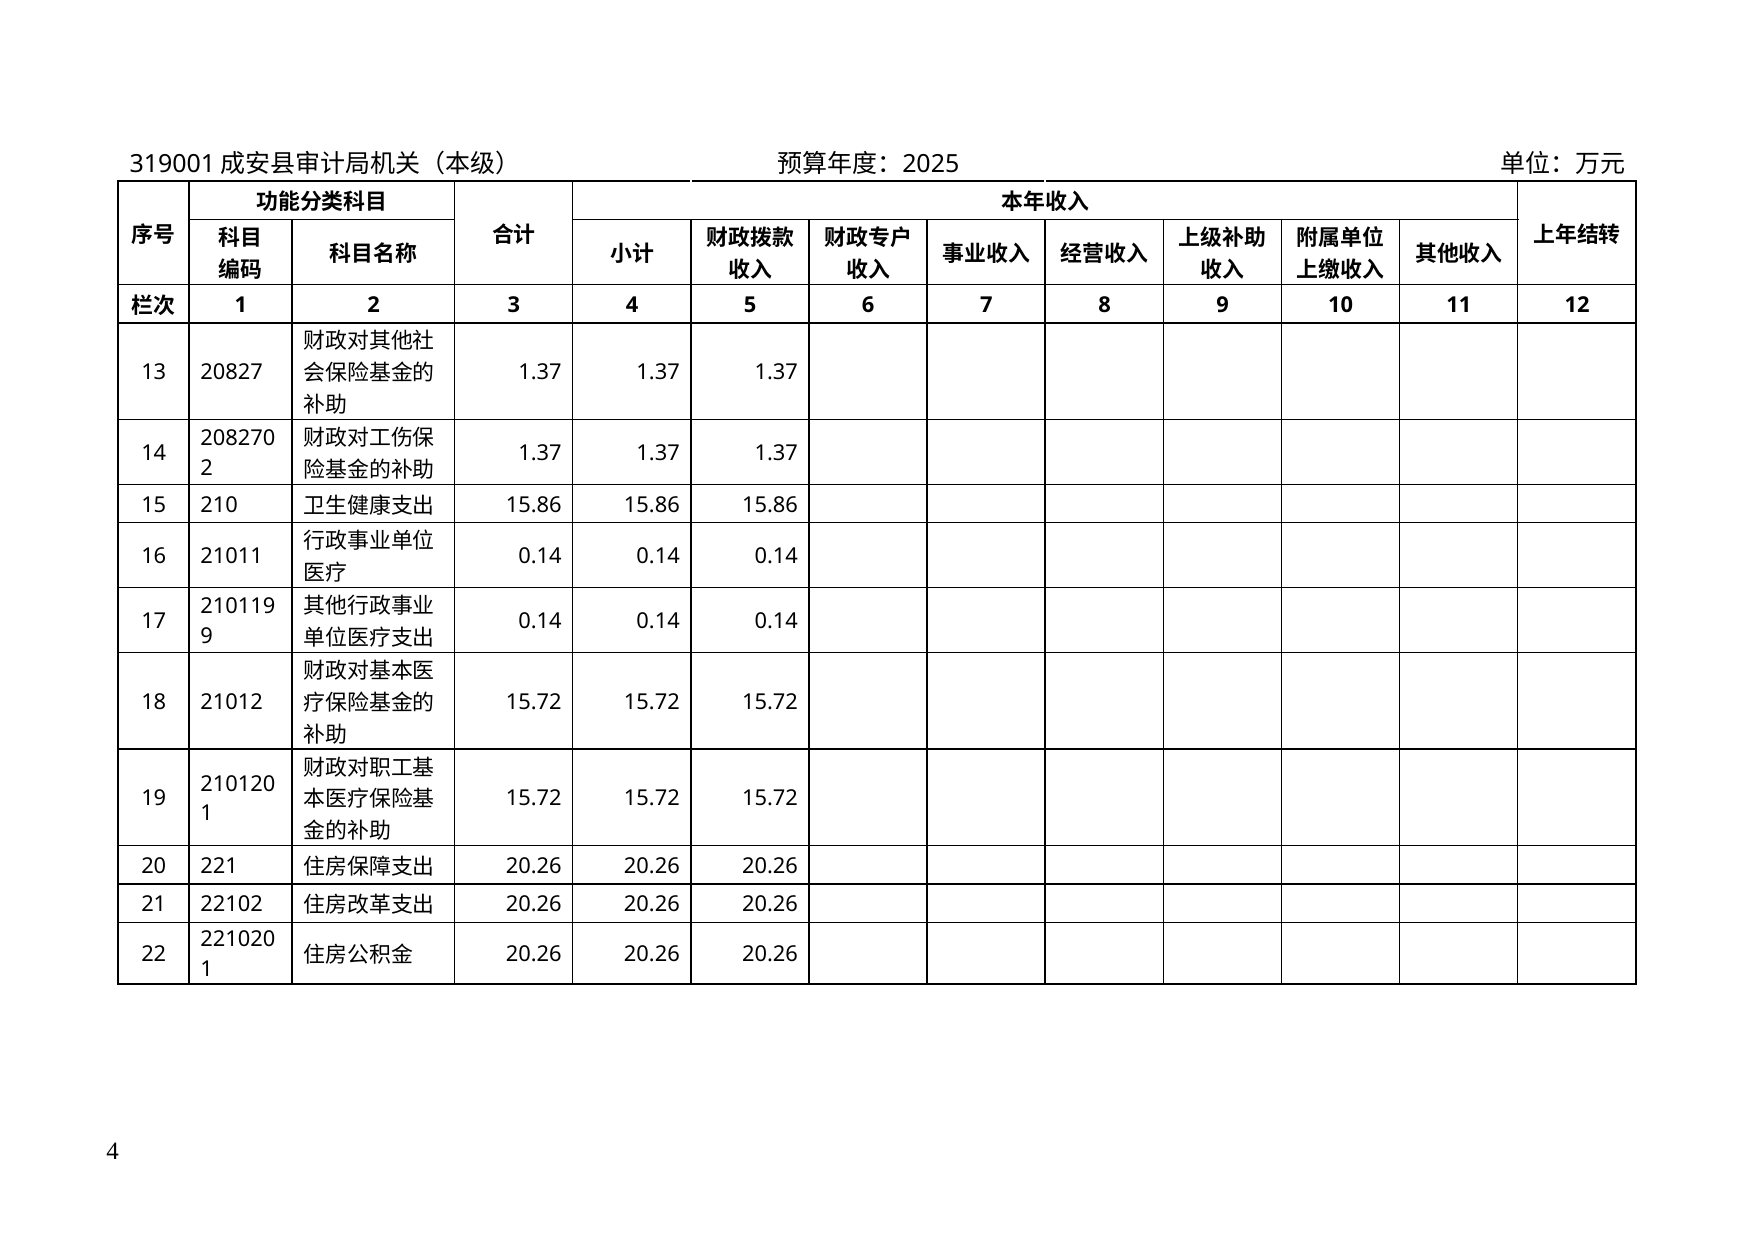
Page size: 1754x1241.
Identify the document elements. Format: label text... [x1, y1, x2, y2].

table_cell 18 [119, 653, 188, 748]
table_cell [1400, 653, 1517, 748]
table_cell [928, 750, 1044, 845]
table_cell 财政专户 收入 [810, 220, 926, 283]
table_cell [1046, 523, 1163, 587]
table_cell 行政事业单位医疗 [293, 523, 454, 587]
table_cell 17 [119, 588, 188, 652]
table_cell 0.14 [455, 523, 572, 587]
table_header 319001成安县审计局机关（本级） [119, 143, 690, 180]
table_cell [1046, 750, 1163, 845]
table_cell 20.26 [692, 885, 808, 922]
table_cell [1518, 523, 1635, 587]
table_cell [1518, 485, 1635, 522]
table_cell [1518, 420, 1635, 483]
table_cell [1400, 485, 1517, 522]
table_cell 21011 [190, 523, 291, 587]
table_cell 13 [119, 324, 188, 418]
table_cell [1518, 846, 1635, 883]
table_cell 功能分类科目 [190, 182, 454, 219]
table_cell 财政对基本医疗保险基金的补助 [293, 653, 454, 748]
table_cell 6 [810, 285, 926, 322]
table_cell [810, 885, 926, 922]
table_cell 221 [190, 846, 291, 883]
table_cell [1046, 420, 1163, 483]
table_cell [1518, 923, 1635, 983]
table_cell [1400, 523, 1517, 587]
table_cell [1282, 420, 1399, 483]
table_cell [1282, 750, 1399, 845]
table_cell [810, 324, 926, 418]
table_cell 序号 [119, 182, 188, 283]
table_cell 5 [692, 285, 808, 322]
table_cell 20.26 [692, 923, 808, 983]
table_cell [1164, 750, 1281, 845]
table_cell 财政对工伤保险基金的补助 [293, 420, 454, 483]
table_cell 上年结转 [1518, 182, 1635, 283]
table_cell 1 [190, 285, 291, 322]
table_cell 住房公积金 [293, 923, 454, 983]
table_cell [1282, 588, 1399, 652]
table_cell [928, 653, 1044, 748]
table_cell 上级补助收入 [1164, 220, 1281, 283]
table_cell 20.26 [455, 923, 572, 983]
table_cell 20.26 [455, 885, 572, 922]
table_cell 0.14 [573, 588, 690, 652]
table_cell 其他行政事业单位医疗支出 [293, 588, 454, 652]
table_cell [1518, 653, 1635, 748]
table_cell 14 [119, 420, 188, 483]
table_cell 15.86 [573, 485, 690, 522]
table_cell 20 [119, 846, 188, 883]
table_cell 0.14 [692, 588, 808, 652]
table_cell [1518, 750, 1635, 845]
table_cell 科目名称 [293, 220, 454, 283]
table_cell 15.86 [455, 485, 572, 522]
table_cell 1.37 [455, 420, 572, 483]
table_cell 经营收入 [1046, 220, 1163, 283]
table_cell [1046, 485, 1163, 522]
table_cell [1518, 588, 1635, 652]
table_cell [1518, 324, 1635, 418]
table_cell [1046, 588, 1163, 652]
table_cell 20.26 [573, 885, 690, 922]
table_cell [1164, 420, 1281, 483]
table_cell 19 [119, 750, 188, 845]
table_cell [1164, 485, 1281, 522]
table_cell 财政对职工基本医疗保险基金的补助 [293, 750, 454, 845]
table_cell 2 [293, 285, 454, 322]
table_cell [1400, 420, 1517, 483]
table_cell [1400, 750, 1517, 845]
table_cell 1.37 [573, 324, 690, 418]
table_cell 20827 [190, 324, 291, 418]
table_cell 1.37 [455, 324, 572, 418]
table_cell 20.26 [573, 846, 690, 883]
table_cell [1282, 523, 1399, 587]
table_cell [1282, 885, 1399, 922]
table_cell [928, 923, 1044, 983]
table_cell 20.26 [455, 846, 572, 883]
table_cell 合计 [455, 182, 572, 283]
table_cell [810, 485, 926, 522]
table_cell 其他收入 [1400, 220, 1517, 283]
table_cell 1.37 [692, 420, 808, 483]
table_cell 8 [1046, 285, 1163, 322]
table_cell [928, 324, 1044, 418]
table_cell [1400, 846, 1517, 883]
table_cell [1400, 588, 1517, 652]
table_cell [1164, 923, 1281, 983]
table_cell [1046, 923, 1163, 983]
table_cell 22 [119, 923, 188, 983]
table_cell [1164, 324, 1281, 418]
table_cell 16 [119, 523, 188, 587]
table_cell 12 [1518, 285, 1635, 322]
table_cell 15.72 [573, 653, 690, 748]
table_cell 住房保障支出 [293, 846, 454, 883]
table_cell 15.86 [692, 485, 808, 522]
table_cell 4 [573, 285, 690, 322]
table_cell 0.14 [692, 523, 808, 587]
table_cell [1282, 846, 1399, 883]
table_cell [1164, 523, 1281, 587]
table_cell 15 [119, 485, 188, 522]
table_cell 15.72 [692, 750, 808, 845]
table_cell 11 [1400, 285, 1517, 322]
table_cell [1046, 653, 1163, 748]
table_cell [1164, 885, 1281, 922]
table_cell [928, 846, 1044, 883]
table_cell [928, 523, 1044, 587]
table_cell [810, 846, 926, 883]
table_cell 科目 编码 [190, 220, 291, 283]
table_cell 22102 [190, 885, 291, 922]
table_cell 2210201 [190, 923, 291, 983]
table_cell 10 [1282, 285, 1399, 322]
table_cell [810, 923, 926, 983]
table_cell [1046, 885, 1163, 922]
table_cell 20.26 [573, 923, 690, 983]
table_cell 2101201 [190, 750, 291, 845]
table_cell [810, 653, 926, 748]
table_cell 1.37 [573, 420, 690, 483]
table_cell 财政拨款 收入 [692, 220, 808, 283]
table_cell [1164, 846, 1281, 883]
table_cell [810, 750, 926, 845]
table_cell 1.37 [692, 324, 808, 418]
table_cell [810, 588, 926, 652]
table_cell [1046, 324, 1163, 418]
table_cell [1400, 885, 1517, 922]
table_cell [1282, 653, 1399, 748]
table_cell [1046, 846, 1163, 883]
table_cell 21 [119, 885, 188, 922]
table_cell 3 [455, 285, 572, 322]
table_cell [1400, 324, 1517, 418]
table_cell [928, 420, 1044, 483]
table_cell 小计 [573, 220, 690, 283]
table_cell 15.72 [455, 750, 572, 845]
table_cell [928, 588, 1044, 652]
table_cell 2082702 [190, 420, 291, 483]
table_cell [810, 523, 926, 587]
table_cell 栏次 [119, 285, 188, 322]
table_cell [1282, 923, 1399, 983]
table_cell 0.14 [573, 523, 690, 587]
table_cell 15.72 [455, 653, 572, 748]
table_header 预算年度：2025 [692, 143, 1044, 180]
table_cell 15.72 [692, 653, 808, 748]
table_cell [1282, 324, 1399, 418]
table_cell [810, 420, 926, 483]
table_cell [1400, 923, 1517, 983]
table_cell 卫生健康支出 [293, 485, 454, 522]
table_cell 财政对其他社会保险基金的补助 [293, 324, 454, 418]
table_cell 9 [1164, 285, 1281, 322]
table_cell 210 [190, 485, 291, 522]
table_cell 7 [928, 285, 1044, 322]
table_cell [1518, 885, 1635, 922]
table_cell 事业收入 [928, 220, 1044, 283]
table_header 单位：万元 [1046, 143, 1635, 180]
table_cell [928, 485, 1044, 522]
table_cell 2101199 [190, 588, 291, 652]
table_cell 15.72 [573, 750, 690, 845]
table_cell 本年收入 [573, 182, 1517, 219]
table_cell 附属单位上缴收入 [1282, 220, 1399, 283]
table_cell 0.14 [455, 588, 572, 652]
table_cell 20.26 [692, 846, 808, 883]
table_cell [1164, 653, 1281, 748]
table_cell [1282, 485, 1399, 522]
table_cell 住房改革支出 [293, 885, 454, 922]
table_cell 21012 [190, 653, 291, 748]
table_cell [1164, 588, 1281, 652]
table_cell [928, 885, 1044, 922]
